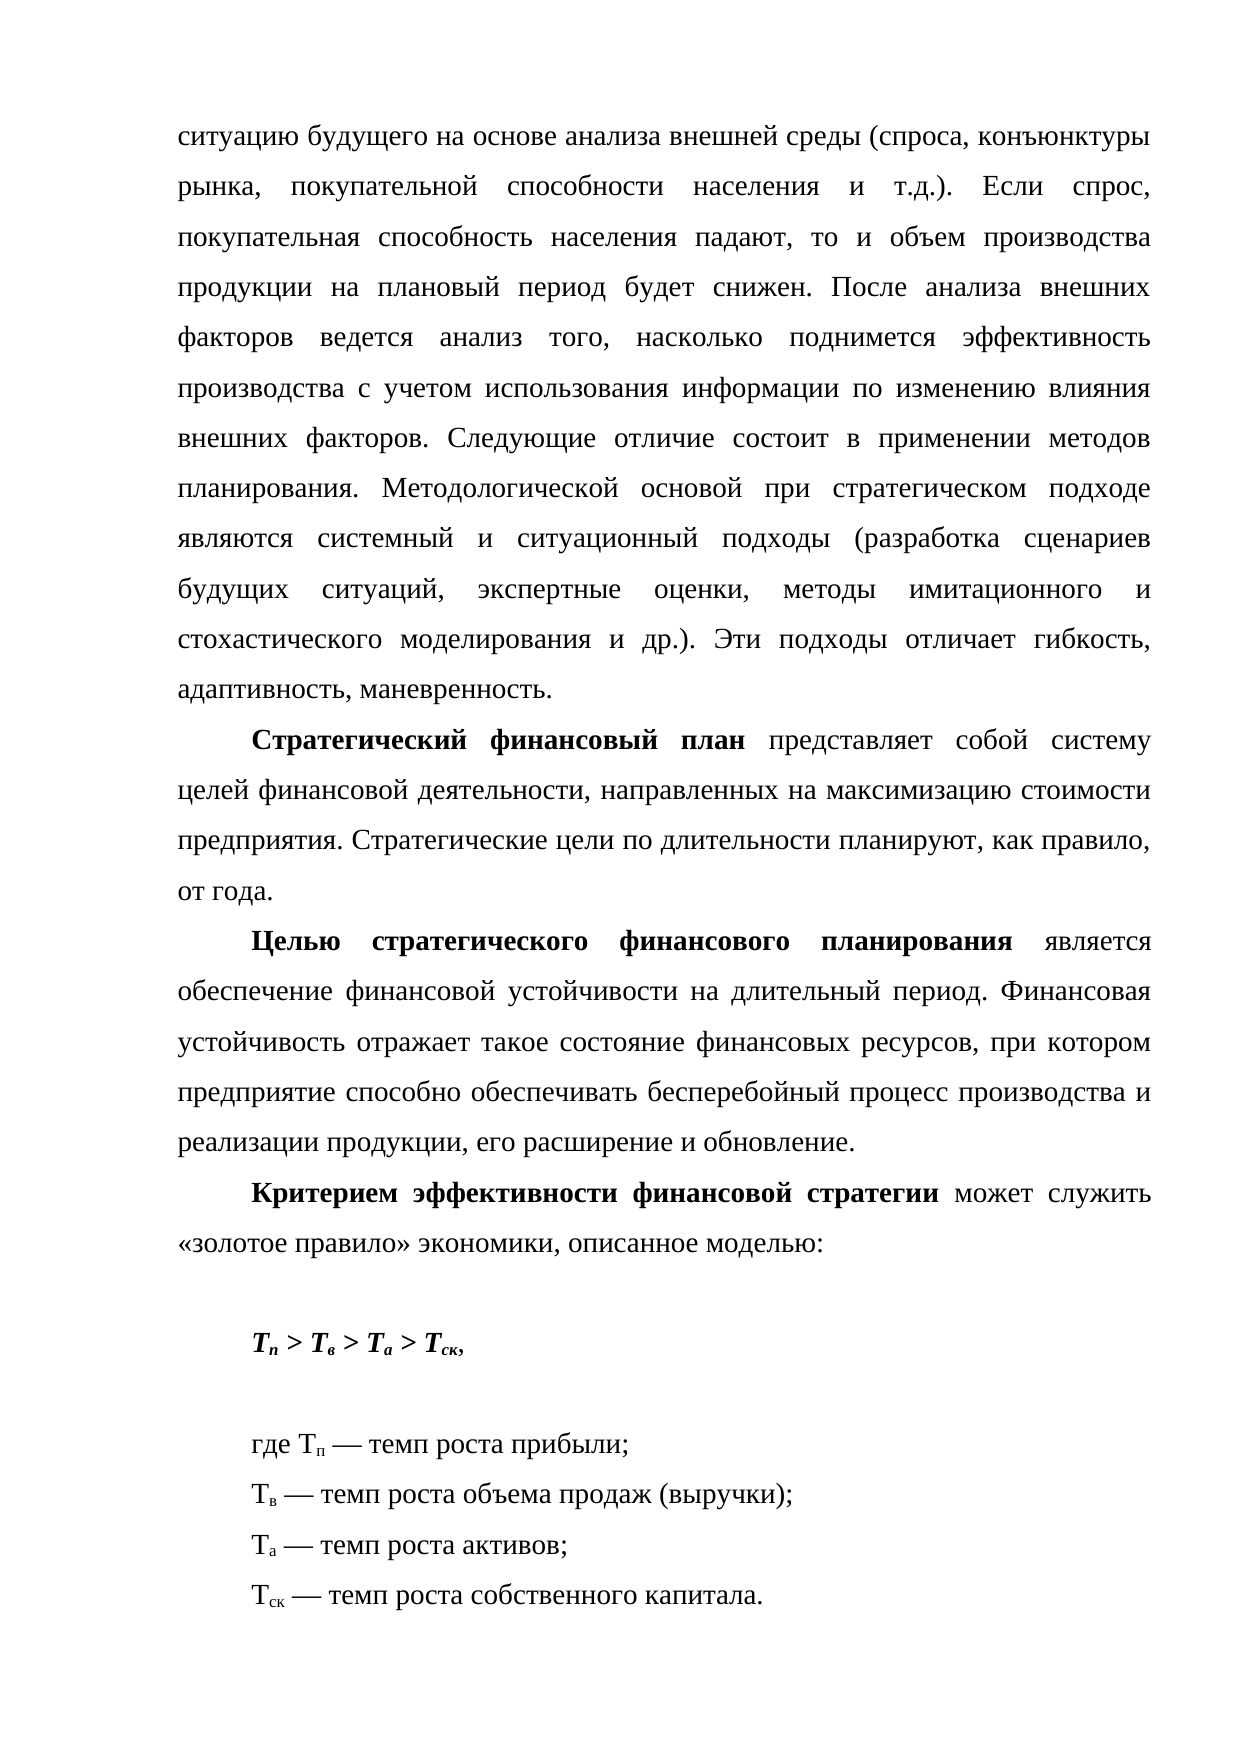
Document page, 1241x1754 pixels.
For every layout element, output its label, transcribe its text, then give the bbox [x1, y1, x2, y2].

text Стратегический финансовый план представляет собой систему целей финансовой деятельности, направленных на максимизацию стоимости предприятия. Стратегические цели по длительности планируют, как правило, от года. [177, 722, 1152, 906]
text Целью стратегического финансового планирования является обеспечение финансовой устойчивости на длительный период. Финансовая устойчивость отражает такое состояние финансовых ресурсов, при котором предприятие способно обеспечивать бесперебойный процесс производства и реализации продукции, его расширение и обновление. [177, 923, 1152, 1158]
text Та — темп роста активов; [177, 1527, 1152, 1560]
text Критерием эффективности финансовой стратегии может служить «золотое правило» экономики, описанное моделью: [177, 1175, 1152, 1258]
text где Тп — темп роста прибыли; [177, 1426, 1152, 1460]
text Тв — темп роста объема продаж (выручки); [177, 1477, 1152, 1510]
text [177, 118, 1152, 705]
text Тп > Тв > Та > Тск, [177, 1326, 1152, 1359]
text Тск — темп роста собственного капитала. [177, 1577, 1152, 1611]
